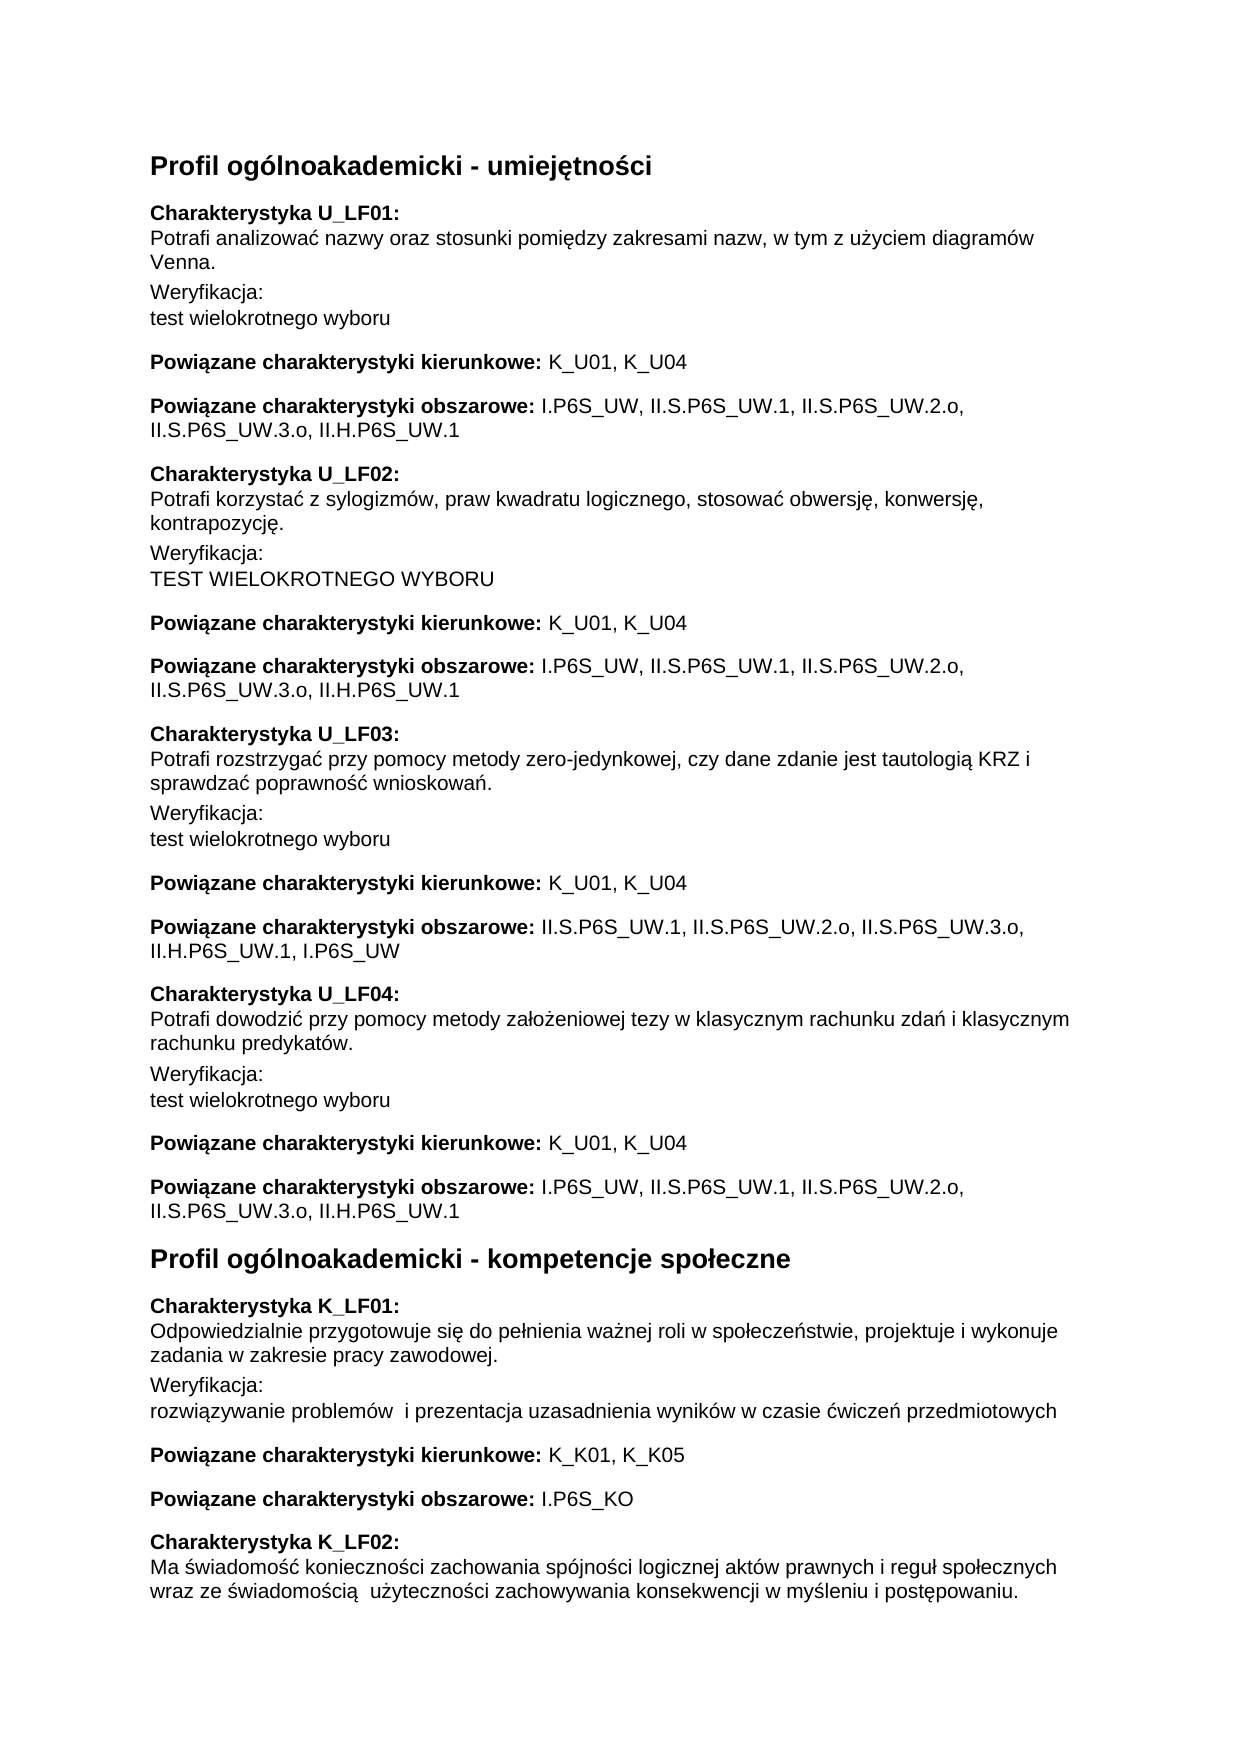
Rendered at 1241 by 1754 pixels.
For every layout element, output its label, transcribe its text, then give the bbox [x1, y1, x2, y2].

text Powiązane charakterystyki kierunkowe: K_K01, K_K05 [150, 1443, 1090, 1467]
text Weryfikacja: [150, 280, 1090, 304]
text Powiązane charakterystyki obszarowe: I.P6S_KO [150, 1486, 1090, 1510]
text Powiązane charakterystyki obszarowe: I.P6S_UW, II.S.P6S_UW.1, II.S.P6S_UW.2.o, II.S.P6S_UW.3.o, II.H.P6S_UW.1 [150, 394, 1090, 442]
text test wielokrotnego wyboru [150, 306, 1090, 330]
text Charakterystyka U_LF02: [150, 461, 1090, 485]
text Powiązane charakterystyki obszarowe: II.S.P6S_UW.1, II.S.P6S_UW.2.o, II.S.P6S_UW.3.o, II.H.P6S_UW.1, I.P6S_UW [150, 914, 1090, 962]
text test wielokrotnego wyboru [150, 827, 1090, 851]
text Ma świadomość konieczności zachowania spójności logicznej aktów prawnych i reguł społecznych wraz ze świadomością użyteczności zachowywania konsekwencji w myśleniu i postępowaniu. [150, 1555, 1090, 1603]
subtitle Profil ogólnoakademicki - umiejętności [150, 150, 1090, 181]
text Powiązane charakterystyki obszarowe: I.P6S_UW, II.S.P6S_UW.1, II.S.P6S_UW.2.o, II.S.P6S_UW.3.o, II.H.P6S_UW.1 [150, 1175, 1090, 1223]
text Weryfikacja: [150, 801, 1090, 825]
text Charakterystyka U_LF03: [150, 722, 1090, 746]
text Charakterystyka U_LF04: [150, 982, 1090, 1006]
text Potrafi korzystać z sylogizmów, praw kwadratu logicznego, stosować obwersję, konwersję, kontrapozycję. [150, 486, 1090, 534]
text Powiązane charakterystyki kierunkowe: K_U01, K_U04 [150, 1131, 1090, 1155]
text Weryfikacja: [150, 1061, 1090, 1085]
text Potrafi rozstrzygać przy pomocy metody zero-jedynkowej, czy dane zdanie jest tautologią KRZ i sprawdzać poprawność wnioskowań. [150, 747, 1090, 795]
text Powiązane charakterystyki kierunkowe: K_U01, K_U04 [150, 871, 1090, 895]
text Charakterystyka K_LF02: [150, 1530, 1090, 1554]
text TEST WIELOKROTNEGO WYBORU [150, 567, 1090, 591]
text Charakterystyka U_LF01: [150, 201, 1090, 225]
text Charakterystyka K_LF01: [150, 1294, 1090, 1318]
subtitle Profil ogólnoakademicki - kompetencje społeczne [150, 1243, 1090, 1274]
text Weryfikacja: [150, 541, 1090, 564]
text Odpowiedzialnie przygotowuje się do pełnienia ważnej roli w społeczeństwie, projektuje i wykonuje zadania w zakresie pracy zawodowej. [150, 1319, 1090, 1367]
text rozwiązywanie problemów i prezentacja uzasadnienia wyników w czasie ćwiczeń przedmiotowych [150, 1399, 1090, 1423]
text Powiązane charakterystyki kierunkowe: K_U01, K_U04 [150, 350, 1090, 374]
text Potrafi analizować nazwy oraz stosunki pomiędzy zakresami nazw, w tym z użyciem diagramów Venna. [150, 226, 1090, 274]
text Potrafi dowodzić przy pomocy metody założeniowej tezy w klasycznym rachunku zdań i klasycznym rachunku predykatów. [150, 1007, 1090, 1055]
text test wielokrotnego wyboru [150, 1087, 1090, 1111]
text Powiązane charakterystyki kierunkowe: K_U01, K_U04 [150, 610, 1090, 634]
text Weryfikacja: [150, 1373, 1090, 1397]
text Powiązane charakterystyki obszarowe: I.P6S_UW, II.S.P6S_UW.1, II.S.P6S_UW.2.o, II.S.P6S_UW.3.o, II.H.P6S_UW.1 [150, 654, 1090, 702]
